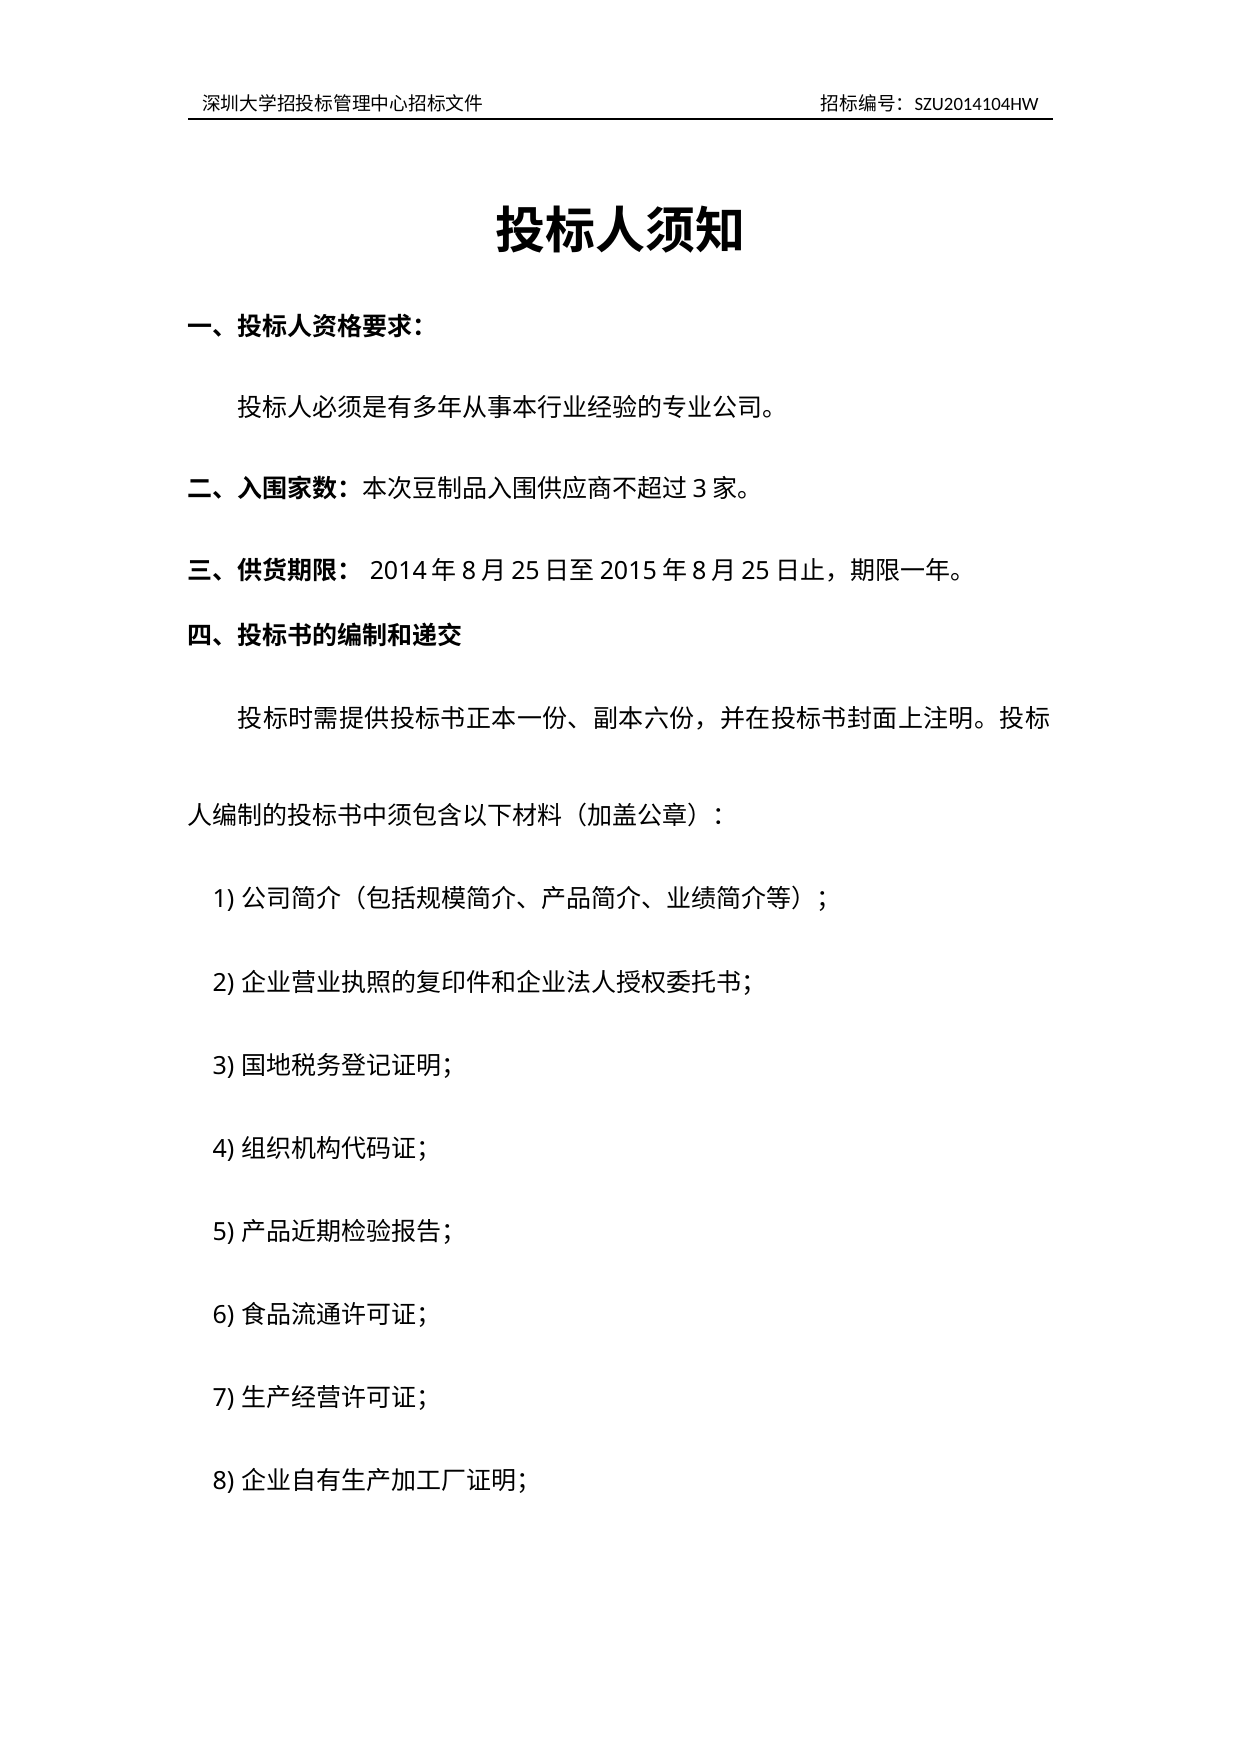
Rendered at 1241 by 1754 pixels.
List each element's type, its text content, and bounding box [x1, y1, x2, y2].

text 投标人必须是有多年从事本行业经验的专业公司。 [187, 373, 1053, 438]
text 5) 产品近期检验报告； [187, 1197, 1053, 1262]
text 4) 组织机构代码证； [187, 1114, 1053, 1179]
text 四、投标书的编制和递交 [187, 601, 1053, 666]
text 2) 企业营业执照的复印件和企业法人授权委托书； [187, 948, 1053, 1013]
text 二、入围家数：本次豆制品入围供应商不超过3家。 [187, 454, 1053, 519]
text 8) 企业自有生产加工厂证明； [187, 1446, 1053, 1511]
text 6) 食品流通许可证； [187, 1280, 1053, 1345]
text 1) 公司简介（包括规模简介、产品简介、业绩简介等）； [187, 864, 1053, 929]
text 7) 生产经营许可证； [187, 1363, 1053, 1428]
text 投标时需提供投标书正本一份、副本六份，并在投标书封面上注明。投标人编制的投标书中须包含以下材料（加盖公章）： [187, 684, 1053, 846]
text 三、供货期限： 2014年8月25日至2015年8月25日止，期限一年。 [187, 536, 1053, 601]
text 一、投标人资格要求： [187, 292, 1053, 357]
text 投标人须知 [187, 178, 1053, 276]
text 3) 国地税务登记证明； [187, 1031, 1053, 1096]
